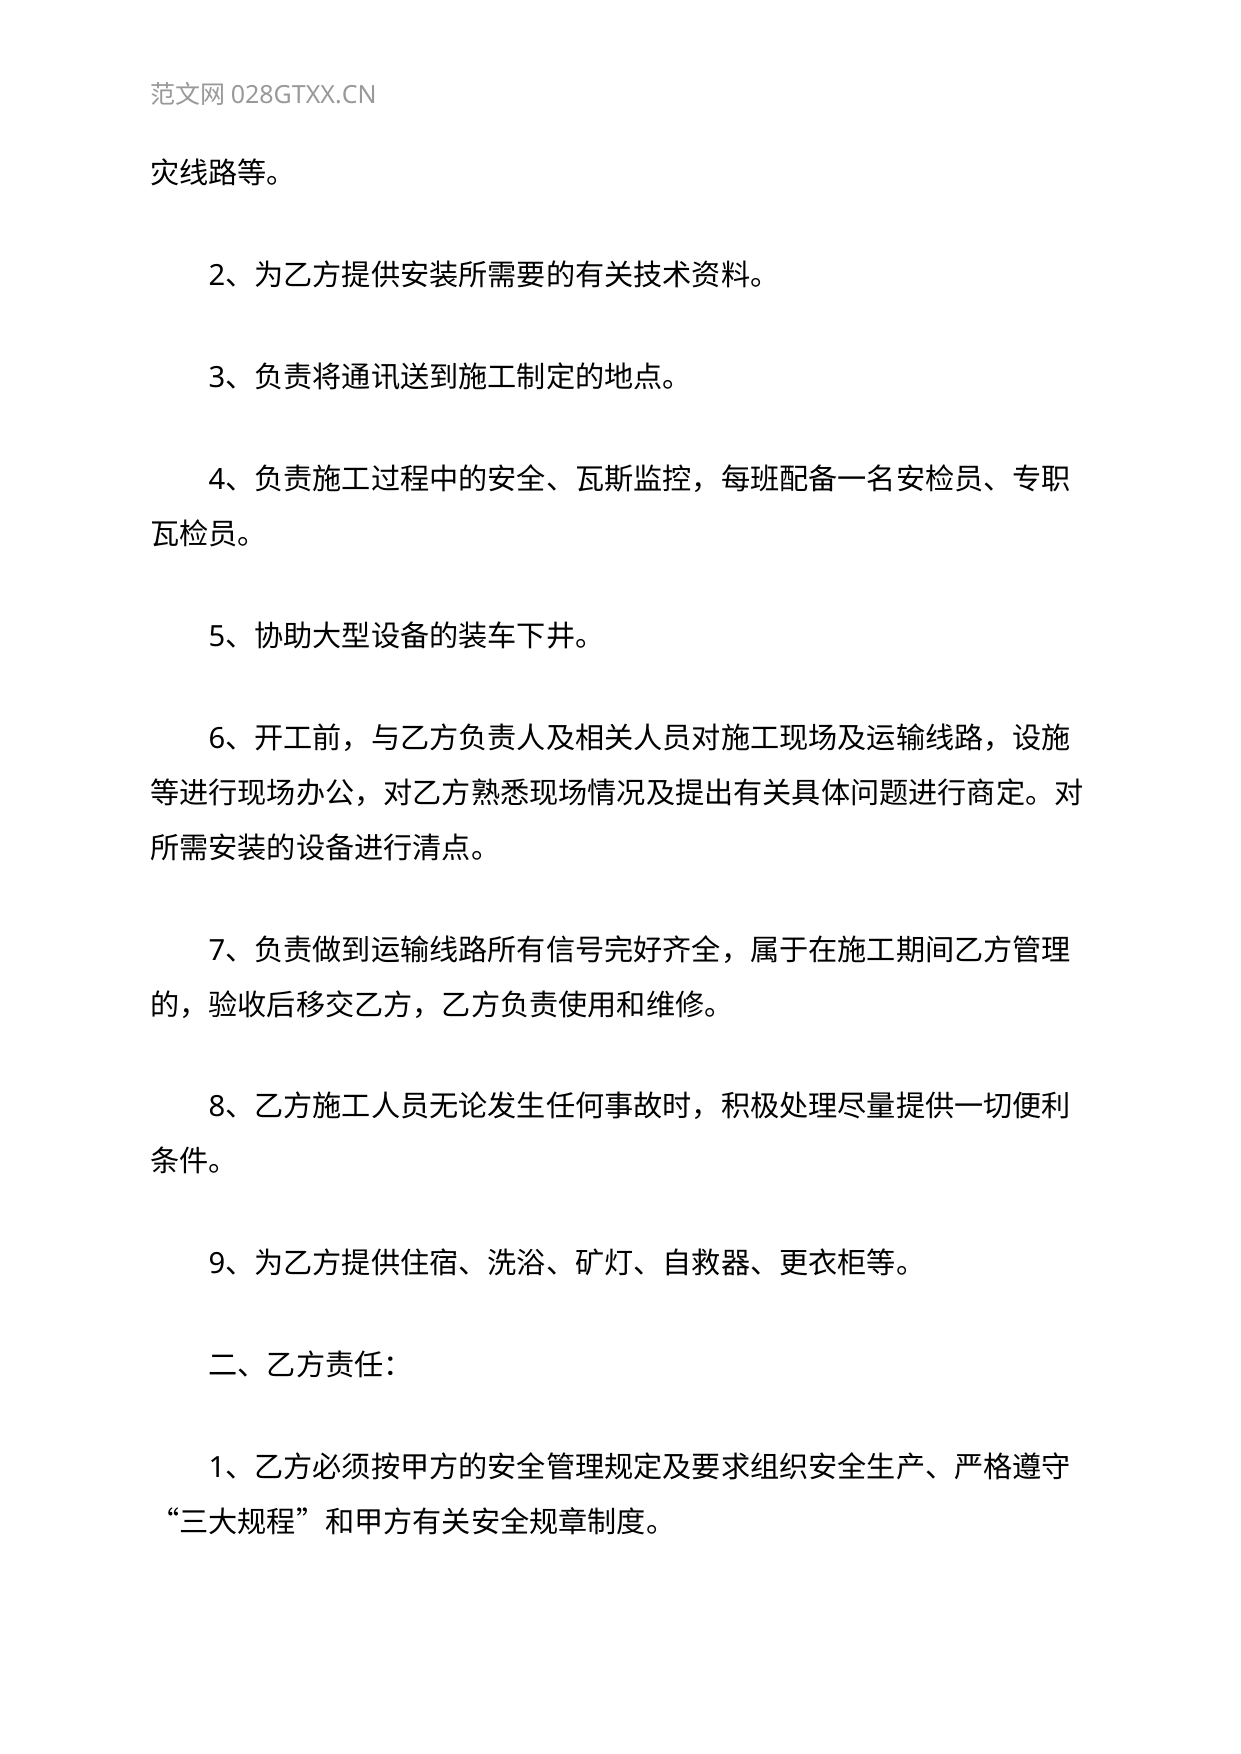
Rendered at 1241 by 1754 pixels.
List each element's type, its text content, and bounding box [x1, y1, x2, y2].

text 8、乙方施工人员无论发生任何事故时，积极处理尽量提供一切便利条件。 [150, 1083, 1090, 1180]
text 2、为乙方提供安装所需要的有关技术资料。 [150, 252, 1090, 294]
text 1、乙方必须按甲方的安全管理规定及要求组织安全生产、严格遵守“三大规程”和甲方有关安全规章制度。 [150, 1443, 1090, 1541]
text 二、乙方责任： [150, 1342, 1090, 1384]
text 5、协助大型设备的装车下井。 [150, 612, 1090, 655]
text 9、为乙方提供住宿、洗浴、矿灯、自救器、更衣柜等。 [150, 1240, 1090, 1282]
text 7、负责做到运输线路所有信号完好齐全，属于在施工期间乙方管理的，验收后移交乙方，乙方负责使用和维修。 [150, 926, 1090, 1023]
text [150, 150, 1090, 192]
text 3、负责将通讯送到施工制定的地点。 [150, 354, 1090, 396]
text 6、开工前，与乙方负责人及相关人员对施工现场及运输线路，设施等进行现场办公，对乙方熟悉现场情况及提出有关具体问题进行商定。对所需安装的设备进行清点。 [150, 714, 1090, 867]
text 4、负责施工过程中的安全、瓦斯监控，每班配备一名安检员、专职瓦检员。 [150, 456, 1090, 553]
